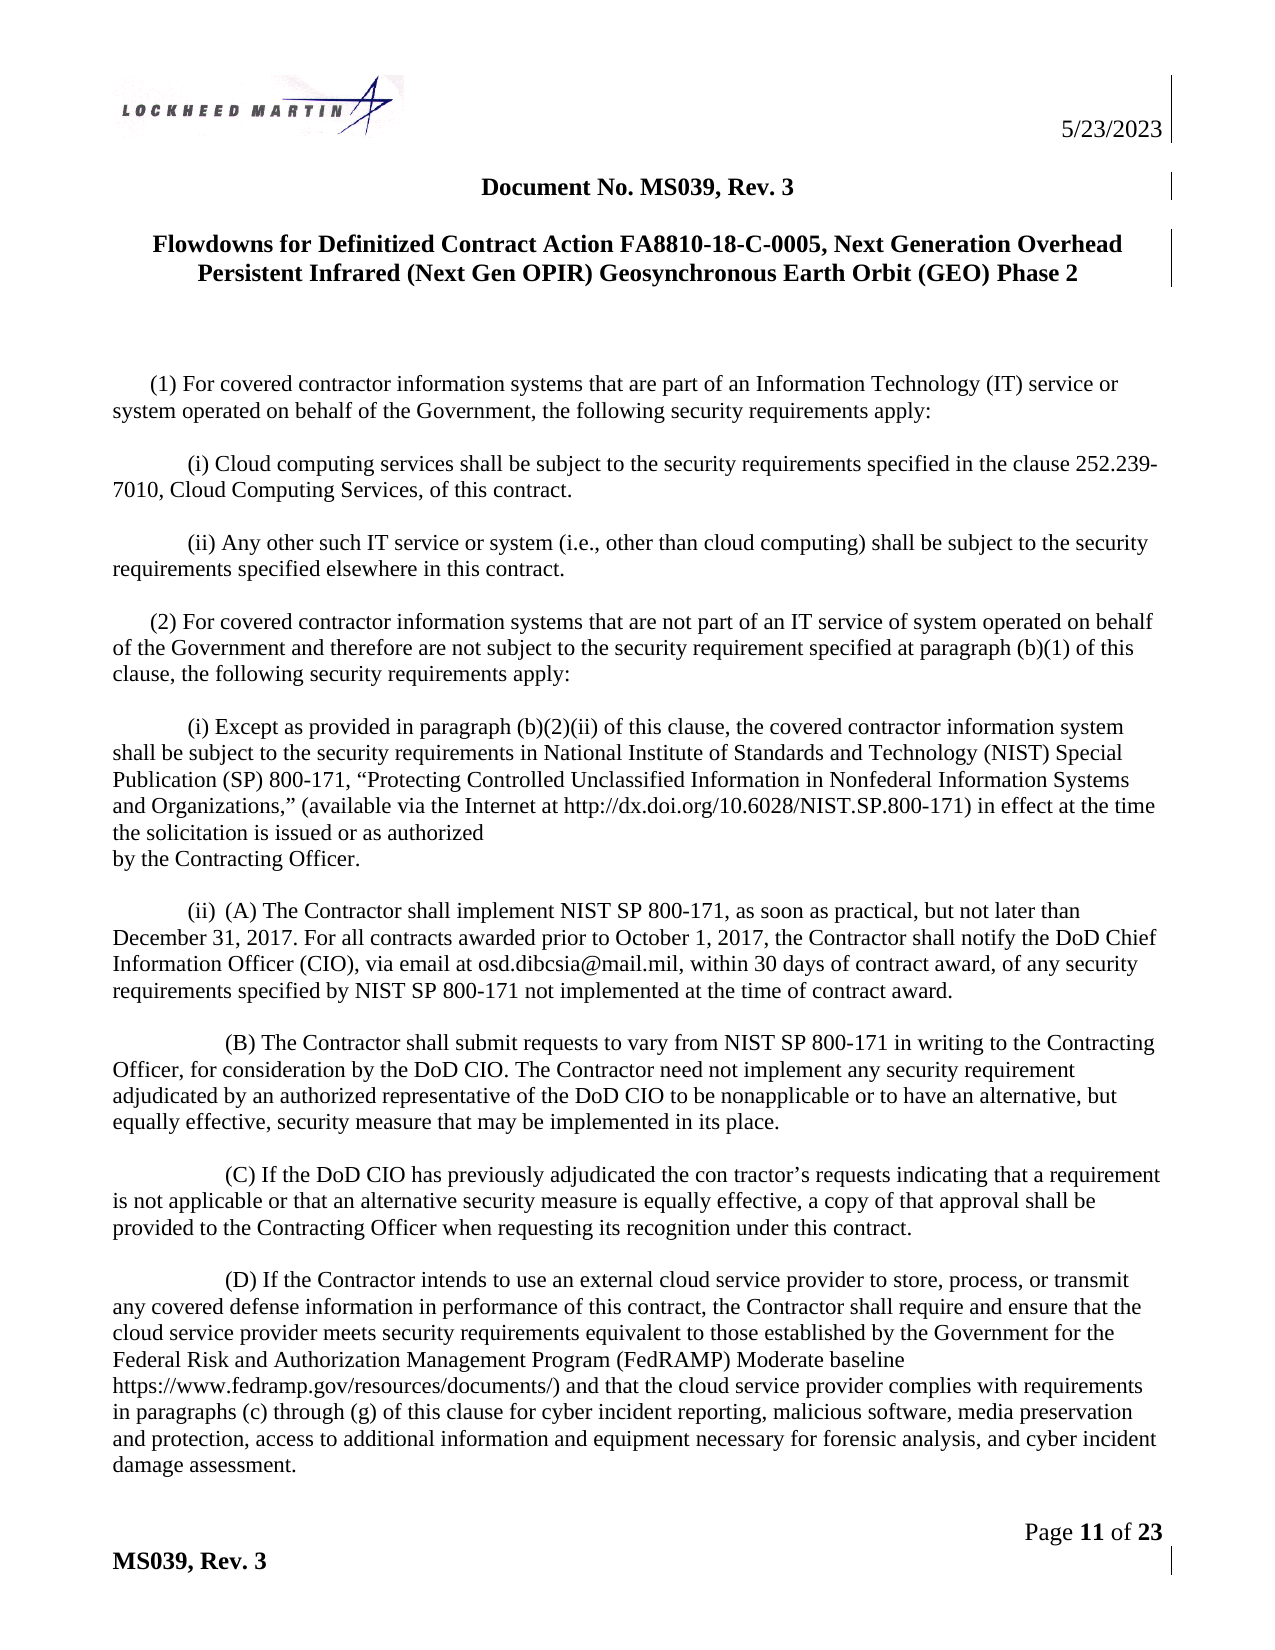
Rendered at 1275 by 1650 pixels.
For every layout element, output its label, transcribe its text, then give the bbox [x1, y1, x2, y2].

text (ii) Any other such IT service or system (i.e., other than cloud computing) shall be subject to the security requirements specified elsewhere in this contract. [112, 529, 1162, 581]
text (i) Except as provided in paragraph (b)(2)(ii) of this clause, the covered contractor information system shall be subject to the security requirements in National Institute of Standards and Technology (NIST) Special Publication (SP) 800-171, “Protecting Controlled Unclassified Information in Nonfederal Information Systems and Organizations,” (available via the Internet at http://dx.doi.org/10.6028/NIST.SP.800-171) in effect at the time the solicitation is issued or as authorized [112, 713, 1162, 845]
text (D) If the Contractor intends to use an external cloud service provider to store, process, or transmit any covered defense information in performance of this contract, the Contractor shall require and ensure that the cloud service provider meets security requirements equivalent to those established by the Government for the Federal Risk and Authorization Management Program (FedRAMP) Moderate baseline https://www.fedramp.gov/resources/documents/) and that the cloud service provider complies with requirements in paragraphs (c) through (g) of this clause for cyber incident reporting, malicious software, media preservation and protection, access to additional information and equipment necessary for forensic analysis, and cyber incident damage assessment. [112, 1267, 1162, 1477]
text by the Contracting Officer. [112, 845, 1162, 871]
picture [112, 75, 404, 138]
text (C) If the DoD CIO has previously adjudicated the con tractor’s requests indicating that a requirement is not applicable or that an alternative security measure is equally effective, a copy of that approval shall be provided to the Contracting Officer when requesting its recognition under this contract. [112, 1161, 1162, 1240]
text (ii) (A) The Contractor shall implement NIST SP 800-171, as soon as practical, but not later than December 31, 2017. For all contracts awarded prior to October 1, 2017, the Contractor shall notify the DoD Chief Information Officer (CIO), via email at osd.dibcsia@mail.mil, within 30 days of contract award, of any security requirements specified by NIST SP 800-171 not implemented at the time of contract award. [112, 898, 1162, 1003]
text (B) The Contractor shall submit requests to vary from NIST SP 800-171 in writing to the Contracting Officer, for consideration by the DoD CIO. The Contractor need not implement any security requirement adjudicated by an authorized representative of the DoD CIO to be nonapplicable or to have an alternative, but equally effective, security measure that may be implemented in its place. [112, 1029, 1162, 1135]
text (i) Cloud computing services shall be subject to the security requirements specified in the clause 252.239-7010, Cloud Computing Services, of this contract. [112, 449, 1162, 502]
text (1) For covered contractor information systems that are part of an Information Technology (IT) service or system operated on behalf of the Government, the following security requirements apply: [112, 371, 1162, 423]
text (2) For covered contractor information systems that are not part of an IT service of system operated on behalf of the Government and therefore are not subject to the security requirement specified at paragraph (b)(1) of this clause, the following security requirements apply: [112, 608, 1162, 687]
